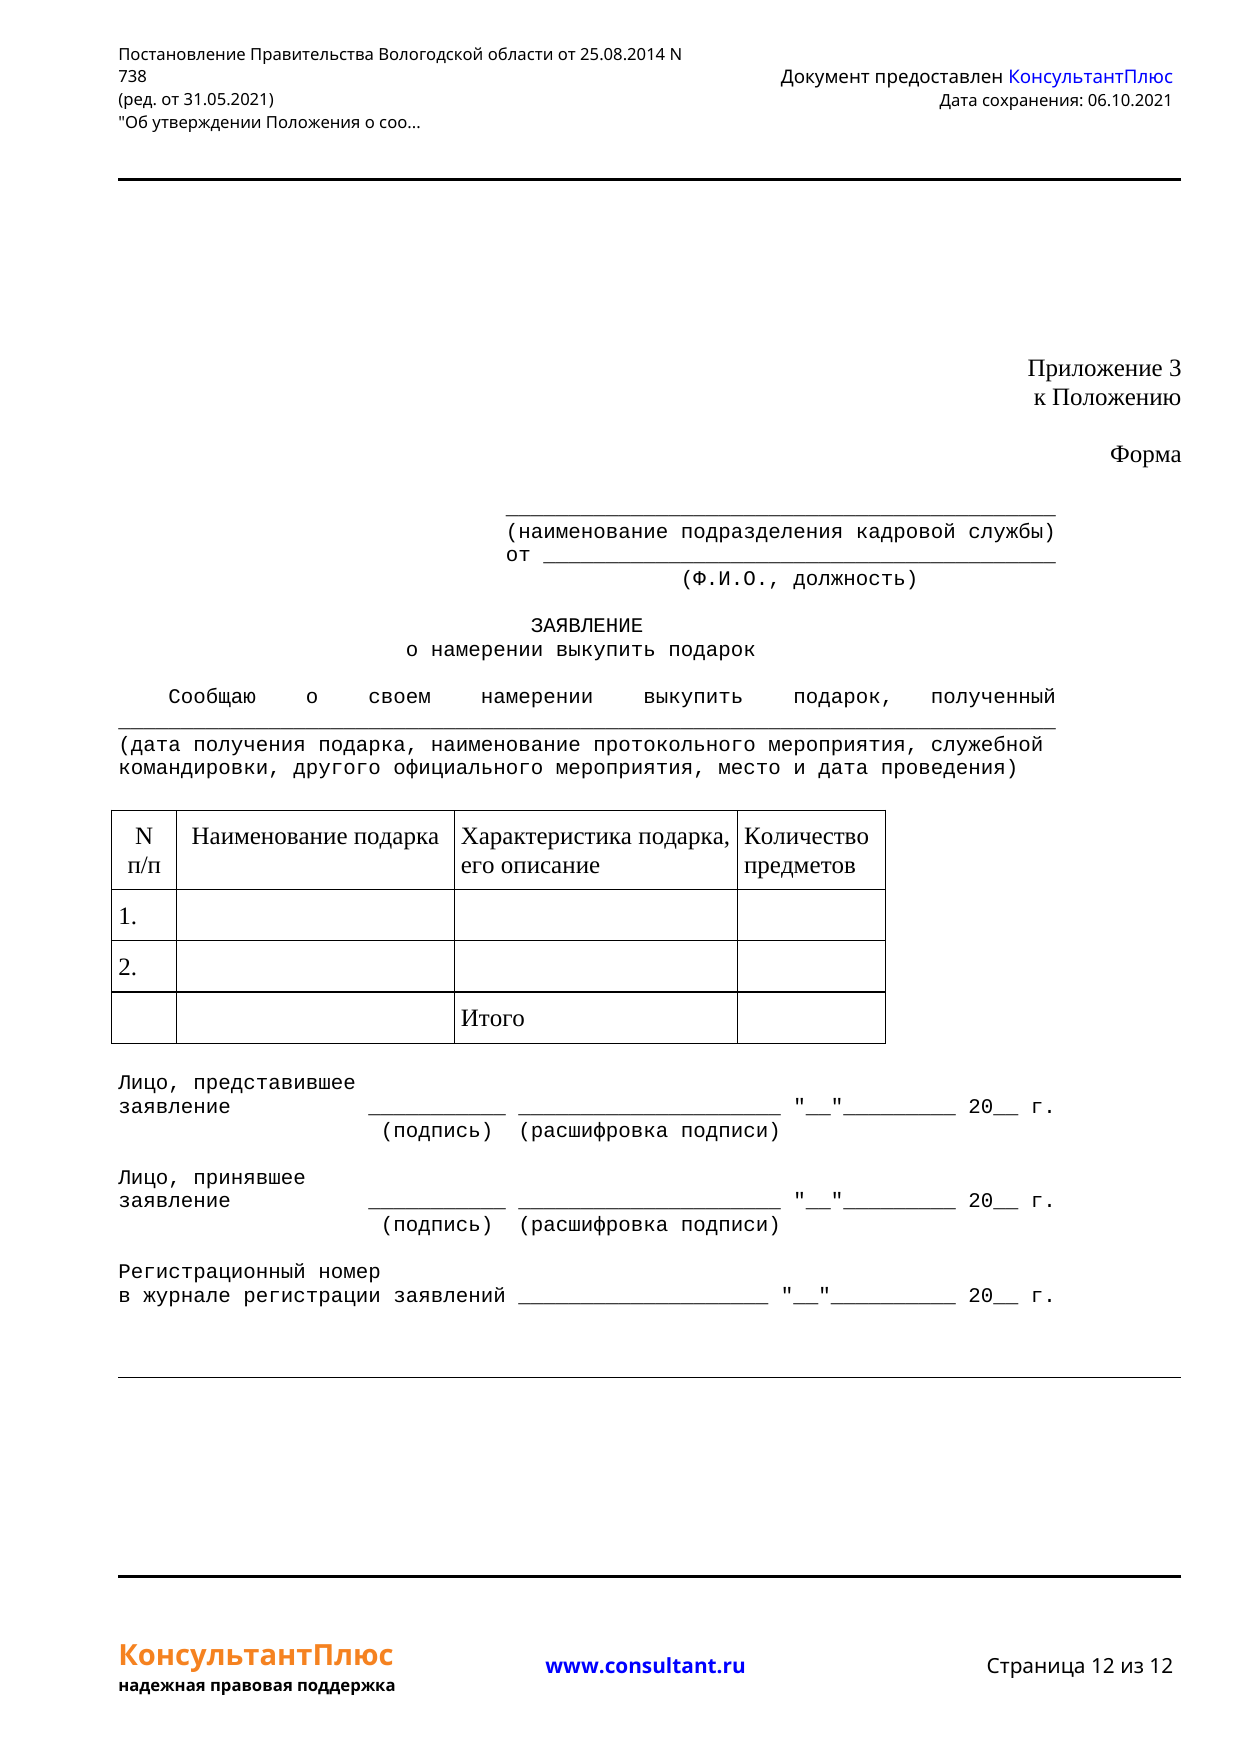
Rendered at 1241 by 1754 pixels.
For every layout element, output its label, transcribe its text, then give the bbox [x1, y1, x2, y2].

table_header Количество предметов [738, 811, 885, 889]
table_cell 1. [112, 890, 176, 940]
table_cell [738, 941, 885, 991]
table_cell 2. [112, 941, 176, 991]
table_cell [455, 890, 737, 940]
table_cell [738, 890, 885, 940]
text от _________________________________________ [118, 544, 1181, 568]
table_cell [112, 993, 176, 1042]
text к Положению [118, 382, 1181, 411]
text ЗАЯВЛЕНИЕ [118, 615, 1181, 639]
table_cell Итого [455, 993, 737, 1042]
table_header Наименование подарка [177, 811, 454, 889]
text Регистрационный номер [118, 1261, 1181, 1285]
text (подпись) (расшифровка подписи) [118, 1214, 1181, 1238]
text заявление ___________ _____________________ "__"_________ 20__ г. [118, 1191, 1181, 1214]
text (дата получения подарка, наименование протокольного мероприятия, служебной [118, 733, 1181, 757]
table_cell [177, 890, 454, 940]
table_header N п/п [112, 811, 176, 889]
table_header Характеристика подарка, его описание [455, 811, 737, 889]
text Лицо, принявшее [118, 1167, 1181, 1191]
text ____________________________________________ [118, 497, 1181, 521]
text Сообщаю о своем намерении выкупить подарок, полученный [118, 686, 1181, 710]
table_cell [177, 941, 454, 991]
table_cell [177, 993, 454, 1042]
table_cell [738, 993, 885, 1042]
text ___________________________________________________________________________ [118, 710, 1181, 733]
text (наименование подразделения кадровой службы) [118, 521, 1181, 544]
text заявление ___________ _____________________ "__"_________ 20__ г. [118, 1096, 1181, 1119]
table_cell [455, 941, 737, 991]
text командировки, другого официального мероприятия, место и дата проведения) [118, 757, 1181, 781]
text о намерении выкупить подарок [118, 639, 1181, 663]
text Лицо, представившее [118, 1072, 1181, 1096]
text в журнале регистрации заявлений ____________________ "__"__________ 20__ г. [118, 1285, 1181, 1309]
text Форма [118, 439, 1181, 468]
text (Ф.И.О., должность) [118, 568, 1181, 592]
text Приложение 3 [118, 353, 1181, 382]
text (подпись) (расшифровка подписи) [118, 1119, 1181, 1143]
